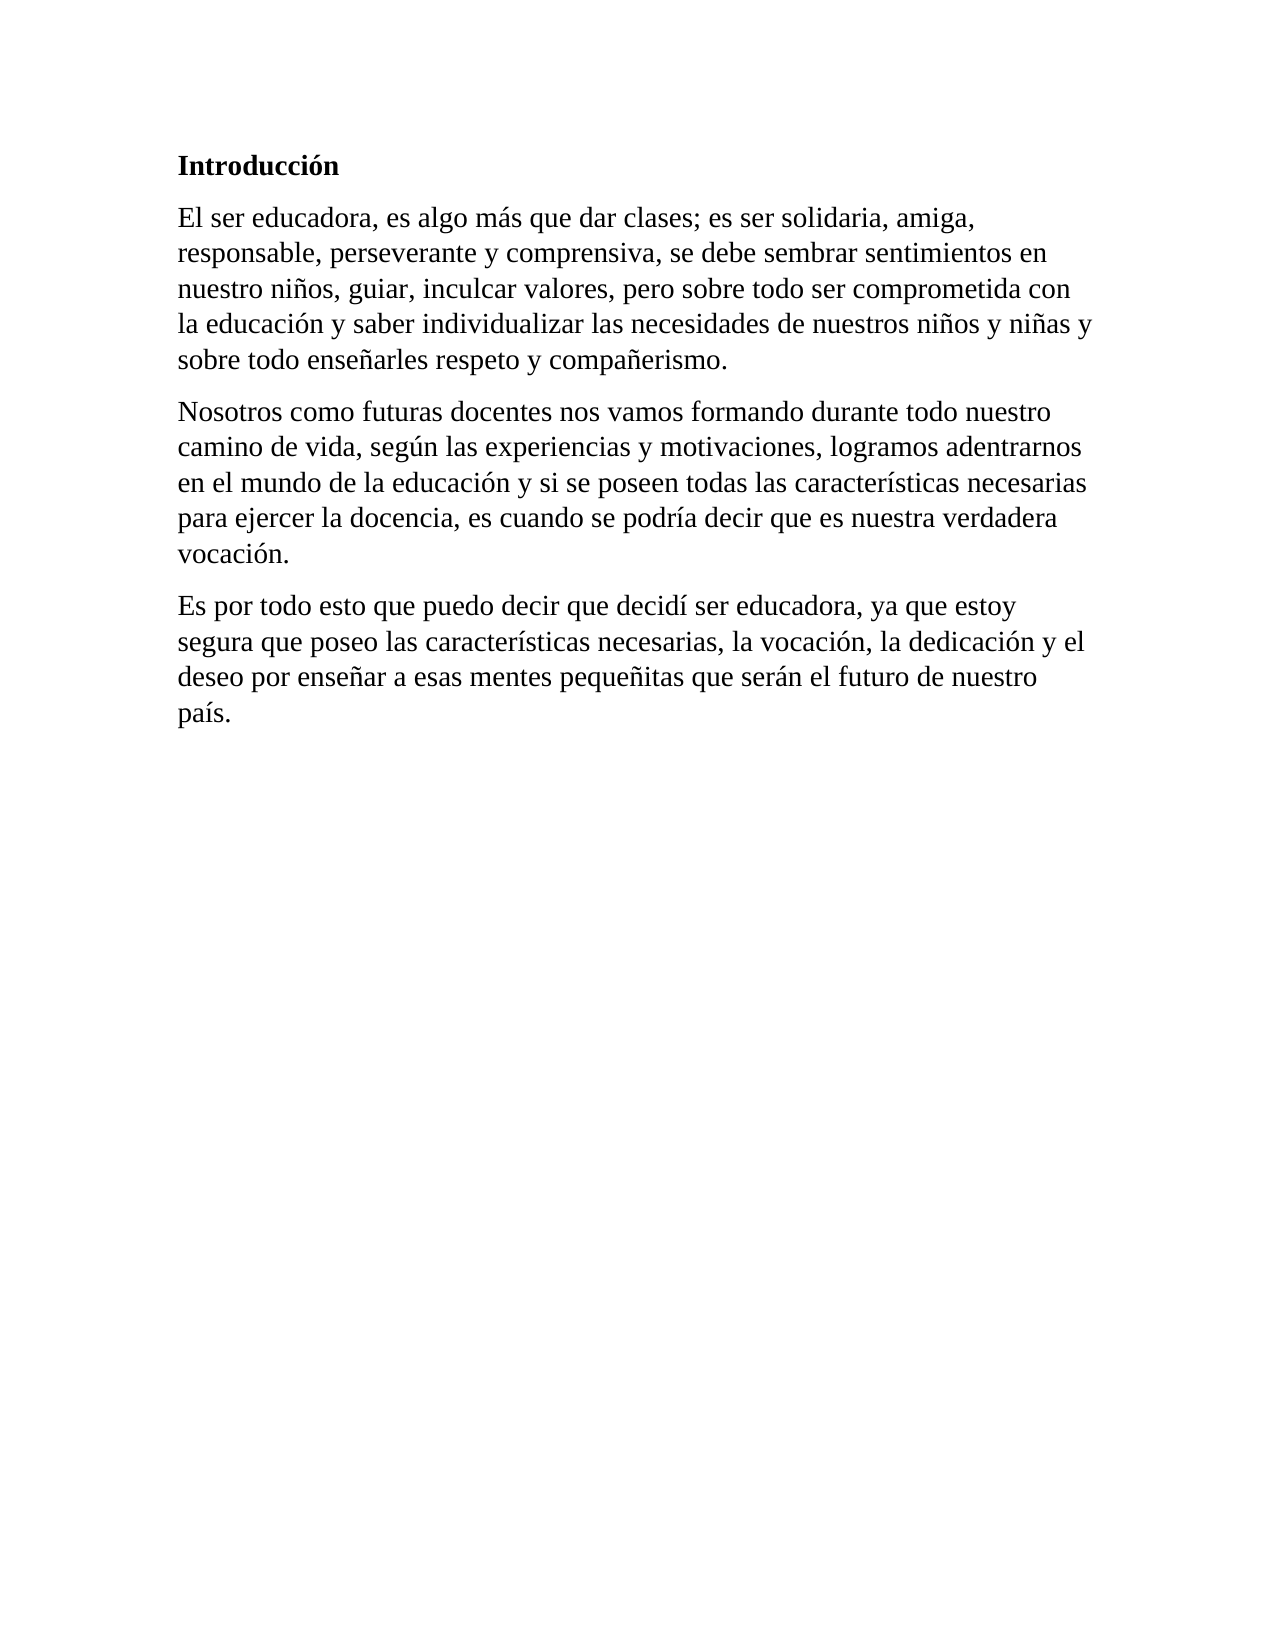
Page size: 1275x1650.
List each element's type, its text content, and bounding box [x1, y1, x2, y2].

text Es por todo esto que puedo decir que decidí ser educadora, ya que estoy segura que poseo las características necesarias, la vocación, la dedicación y el deseo por enseñar a esas mentes pequeñitas que serán el futuro de nuestro país. [177, 588, 1098, 728]
text Nosotros como futuras docentes nos vamos formando durante todo nuestro camino de vida, según las experiencias y motivaciones, logramos adentrarnos en el mundo de la educación y si se poseen todas las características necesarias para ejercer la docencia, es cuando se podría decir que es nuestra verdadera vocación. [177, 394, 1098, 570]
text El ser educadora, es algo más que dar clases; es ser solidaria, amiga, responsable, perseverante y comprensiva, se debe sembrar sentimientos en nuestro niños, guiar, inculcar valores, pero sobre todo ser comprometida con la educación y saber individualizar las necesidades de nuestros niños y niñas y sobre todo enseñarles respeto y compañerismo. [177, 200, 1098, 375]
text Introducción [177, 148, 1098, 181]
